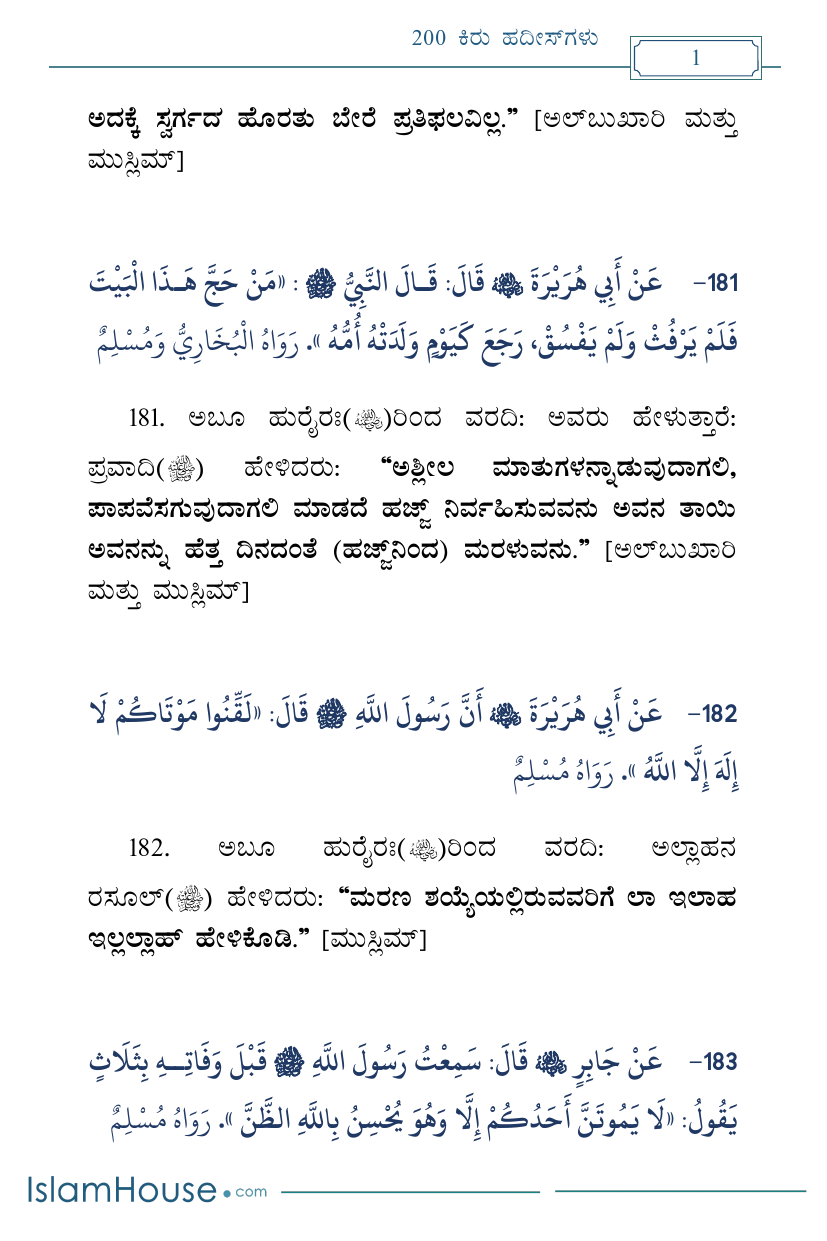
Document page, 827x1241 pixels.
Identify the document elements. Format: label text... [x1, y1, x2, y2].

picture [548, 1170, 807, 1208]
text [89, 107, 738, 184]
text 181- عَنْ أَبِي هُرَيْرَةَ قَالَ: قَالَ النَّبِيُّ : «مَنْ حَجَّ هَذَا الْبَيْتَ فَلَمْ يَرْفُثْ وَلَمْ يَفْسُقْ، رَجَعَ كَيَوْمٍ وَلَدَتْهُ أُمُّهُ ». رَوَاهُ الْبُخَارِيُّ وَمُسْلِمٌ [89, 256, 738, 368]
text 182. C§Æ ºÀÄgÉÊgÀB()jAzÀ ªÀgÀ¢: C¯ÁèºÀ£À gÀ¸ÀÆ¯ï() ºÉÃ½zÀgÀÄ: “ªÀÄgÀt ±ÀAiÉÄåAiÀÄ°ègÀÄªÀªÀjUÉ ¯Á E¯ÁºÀ E®è¯Áèºï ºÉÃ½PÉÆr.” [ªÀÄÄ¹èªÀiï] [89, 828, 738, 962]
picture [20, 1171, 541, 1209]
text 181. C§Æ ºÀÄgÉÊgÀB()jAzÀ ªÀgÀ¢: CªÀgÀÄ ºÉÃ¼ÀÄvÁÛgÉ: ¥ÀæªÁ¢() ºÉÃ½zÀgÀÄ: “C²èÃ® ªÀiÁvÀÄUÀ¼À£ÁßqÀÄªÀÅzÁUÀ°, ¥Á¥ÀªÉ¸ÀUÀÄªÀÅzÁUÀ° ªÀiÁqÀzÉ ºÀeïÓ ¤ªÀð»¸ÀÄªÀªÀ£ÀÄ CªÀ£À vÁ¬Ä CªÀ£À£ÀÄß ºÉvÀÛ ¢£ÀzÀAvÉ (ºÀeïÓ¤AzÀ) ªÀÄgÀ¼ÀÄªÀ£ÀÄ.” [C¯ï§ÄSÁj ªÀÄvÀÄÛ ªÀÄÄ¹èªÀiï] [89, 398, 738, 614]
text 183- عَنْ جَابِرٍ قَالَ: سَمِعْتُ رَسُولَ اللَّهِ قَبْلَ وَفَاتِهِ بِثَلَاثٍ يَقُولُ: «لَا يَمُوتَنَّ أَحَدُكُمْ إِلَّا وَهُوَ يُحْسِنُ بِاللَّهِ الظَّنَّ ». رَوَاهُ مُسْلِمٌ [89, 1034, 738, 1147]
text 182- عَنْ أَبِي هُرَيْرَةَ أَنَّ رَسُولَ اللَّهِ قَالَ: «لَقِّنُوا مَوْتَاكُمْ لَا إِلَهَ إِلَّا اللَّهُ ». رَوَاهُ مُسْلِمٌ [89, 686, 738, 799]
